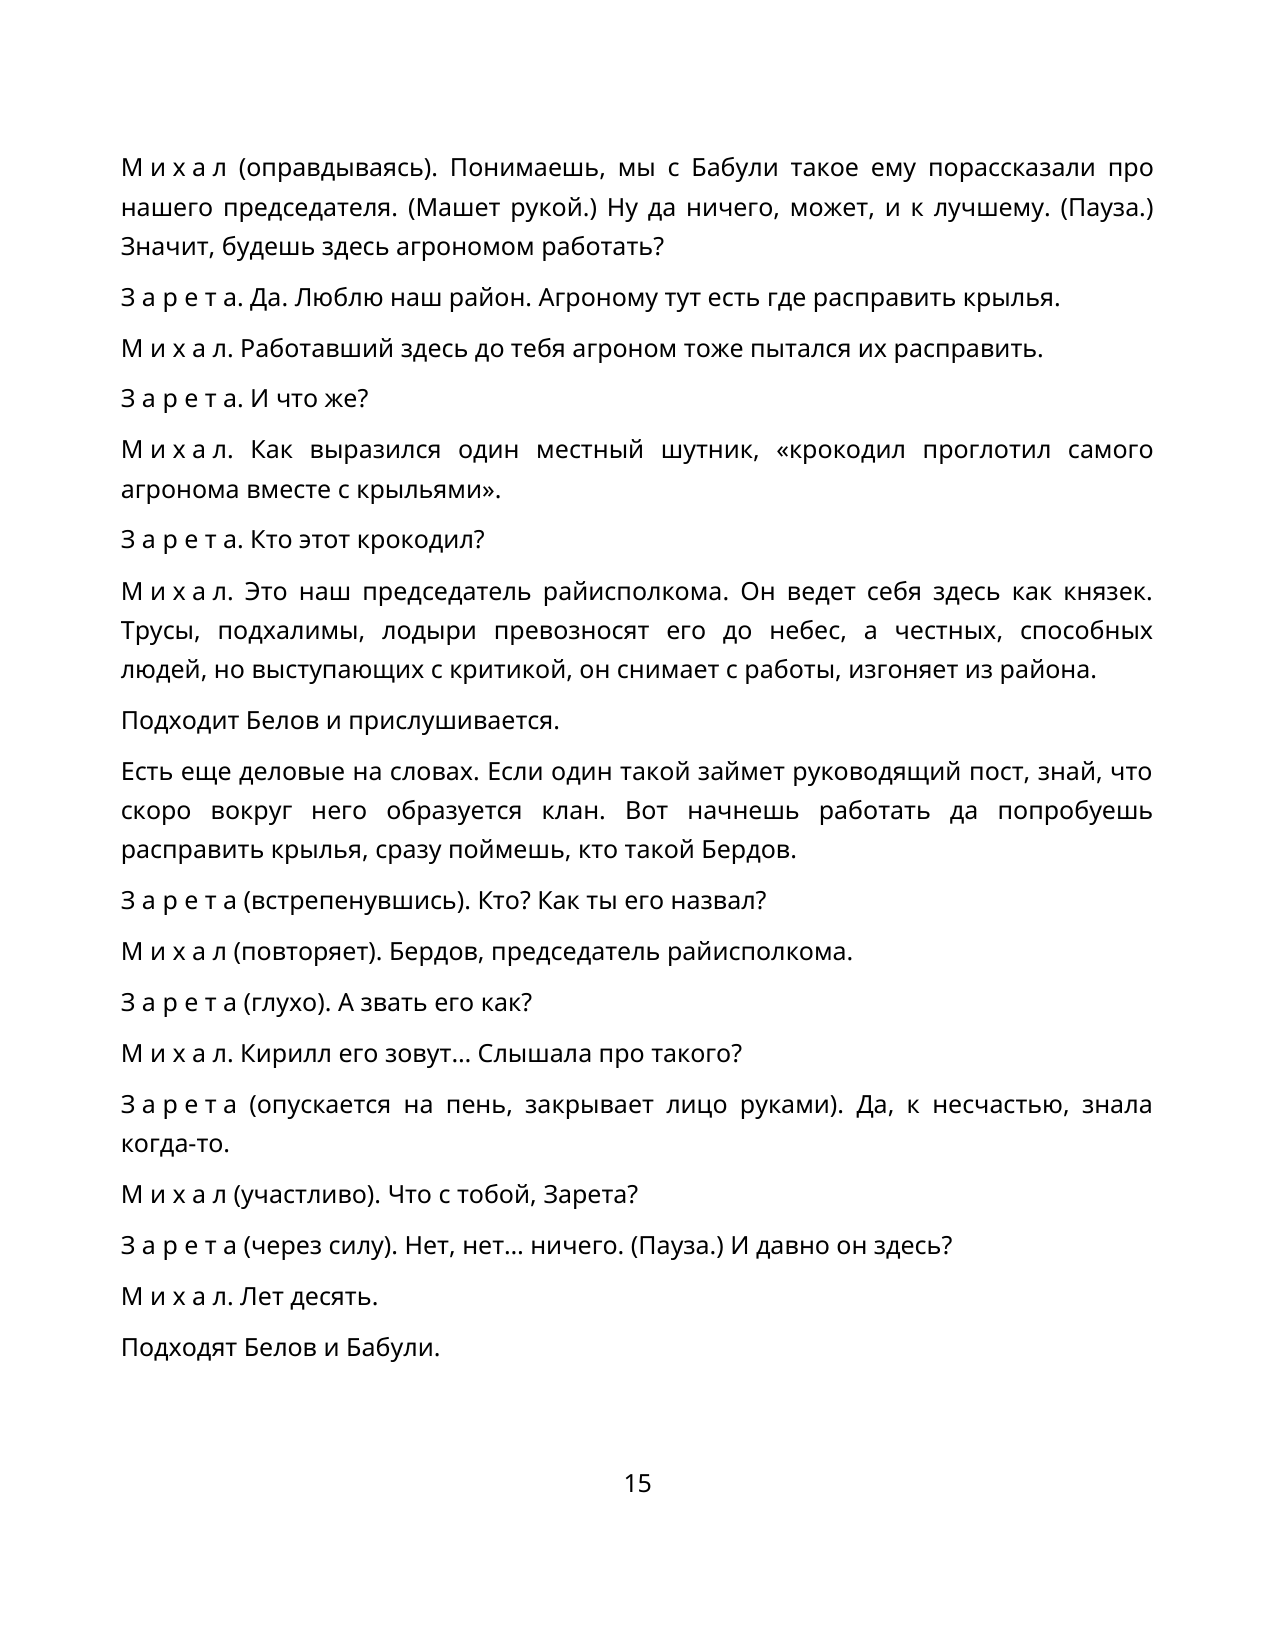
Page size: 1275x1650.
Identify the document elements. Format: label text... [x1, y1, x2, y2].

text З а р е т а. И что же? [121, 381, 1154, 415]
text М и х а л (участливо). Что с тобой, Зарета? [121, 1176, 1154, 1211]
text М и х а л. Это наш председатель райисполкома. Он ведет себя здесь как князек. Трусы, подхалимы, лодыри превозносят его до небес, а честных, способных людей, но выступающих с критикой, он снимает с работы, изгоняет из района. [121, 573, 1154, 686]
text З а р е т а (опускается на пень, закрывает лицо руками). Да, к несчастью, знала когда-то. [121, 1086, 1154, 1159]
text М и х а л. Работавший здесь до тебя агроном тоже пытался их расправить. [121, 330, 1154, 364]
text Есть еще деловые на словах. Если один такой займет руководящий пост, знай, что скоро вокруг него образуется клан. Вот начнешь работать да попробуешь расправить крылья, сразу поймешь, кто такой Бердов. [121, 753, 1154, 866]
text З а р е т а. Да. Люблю наш район. Агроному тут есть где расправить крылья. [121, 279, 1154, 313]
text З а р е т а (встрепенувшись). Кто? Как ты его назвал? [121, 883, 1154, 917]
text З а р е т а (через силу). Нет, нет… ничего. (Пауза.) И давно он здесь? [121, 1227, 1154, 1261]
text М и х а л (повторяет). Бердов, председатель райисполкома. [121, 933, 1154, 968]
text Подходят Белов и Бабули. [121, 1329, 1154, 1363]
text М и х а л. Как выразился один местный шутник, «крокодил проглотил самого агронома вместе с крыльями». [121, 432, 1154, 505]
text З а р е т а (глухо). А звать его как? [121, 984, 1154, 1018]
text Подходит Белов и прислушивается. [121, 702, 1154, 736]
text М и х а л. Лет десять. [121, 1278, 1154, 1312]
text М и х а л. Кирилл его зовут… Слышала про такого? [121, 1035, 1154, 1069]
text З а р е т а. Кто этот крокодил? [121, 522, 1154, 556]
text М и х а л (оправдываясь). Понимаешь, мы с Бабули такое ему порассказали про нашего председателя. (Машет рукой.) Ну да ничего, может, и к лучшему. (Пауза.) Значит, будешь здесь агрономом работать? [121, 150, 1154, 262]
